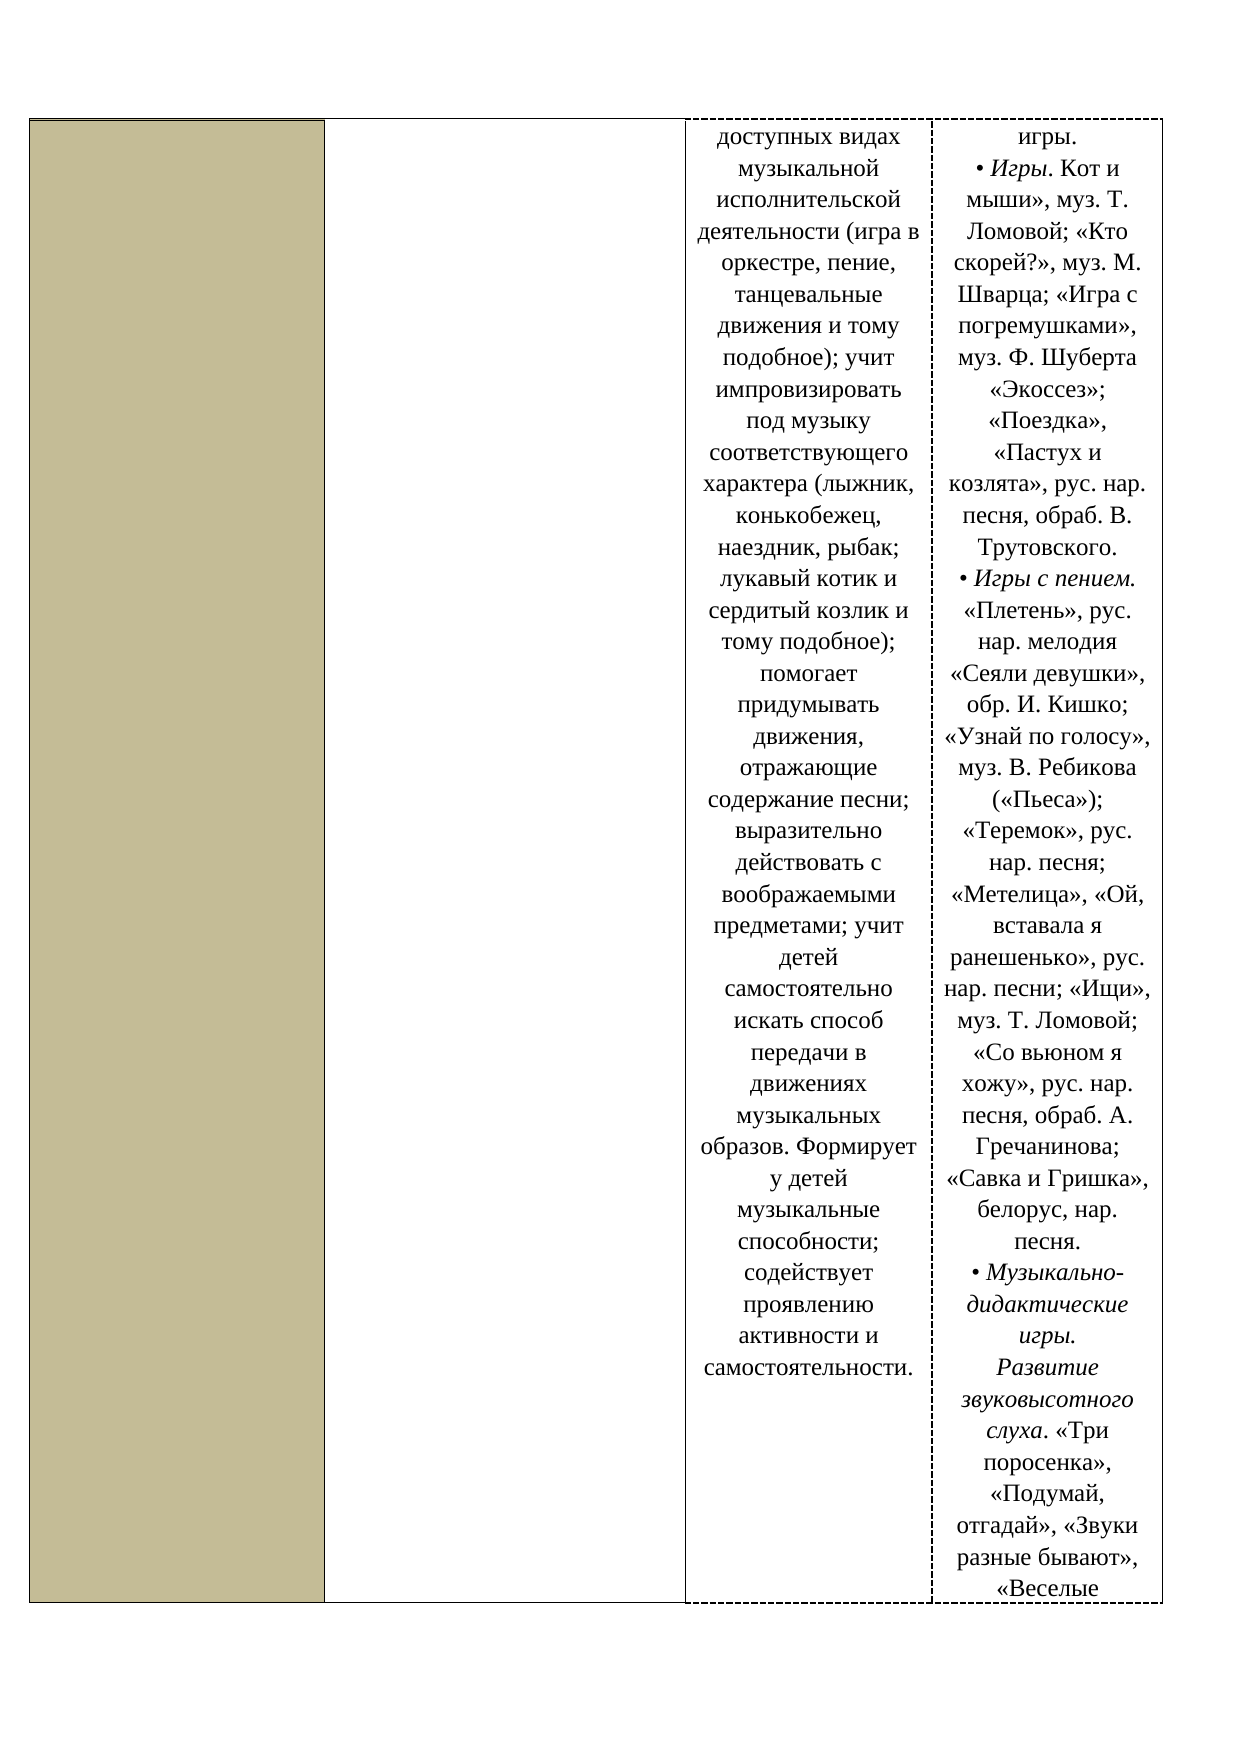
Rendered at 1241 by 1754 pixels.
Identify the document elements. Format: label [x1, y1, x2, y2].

table_cell [685, 118, 932, 1602]
table_cell [932, 118, 1162, 1602]
